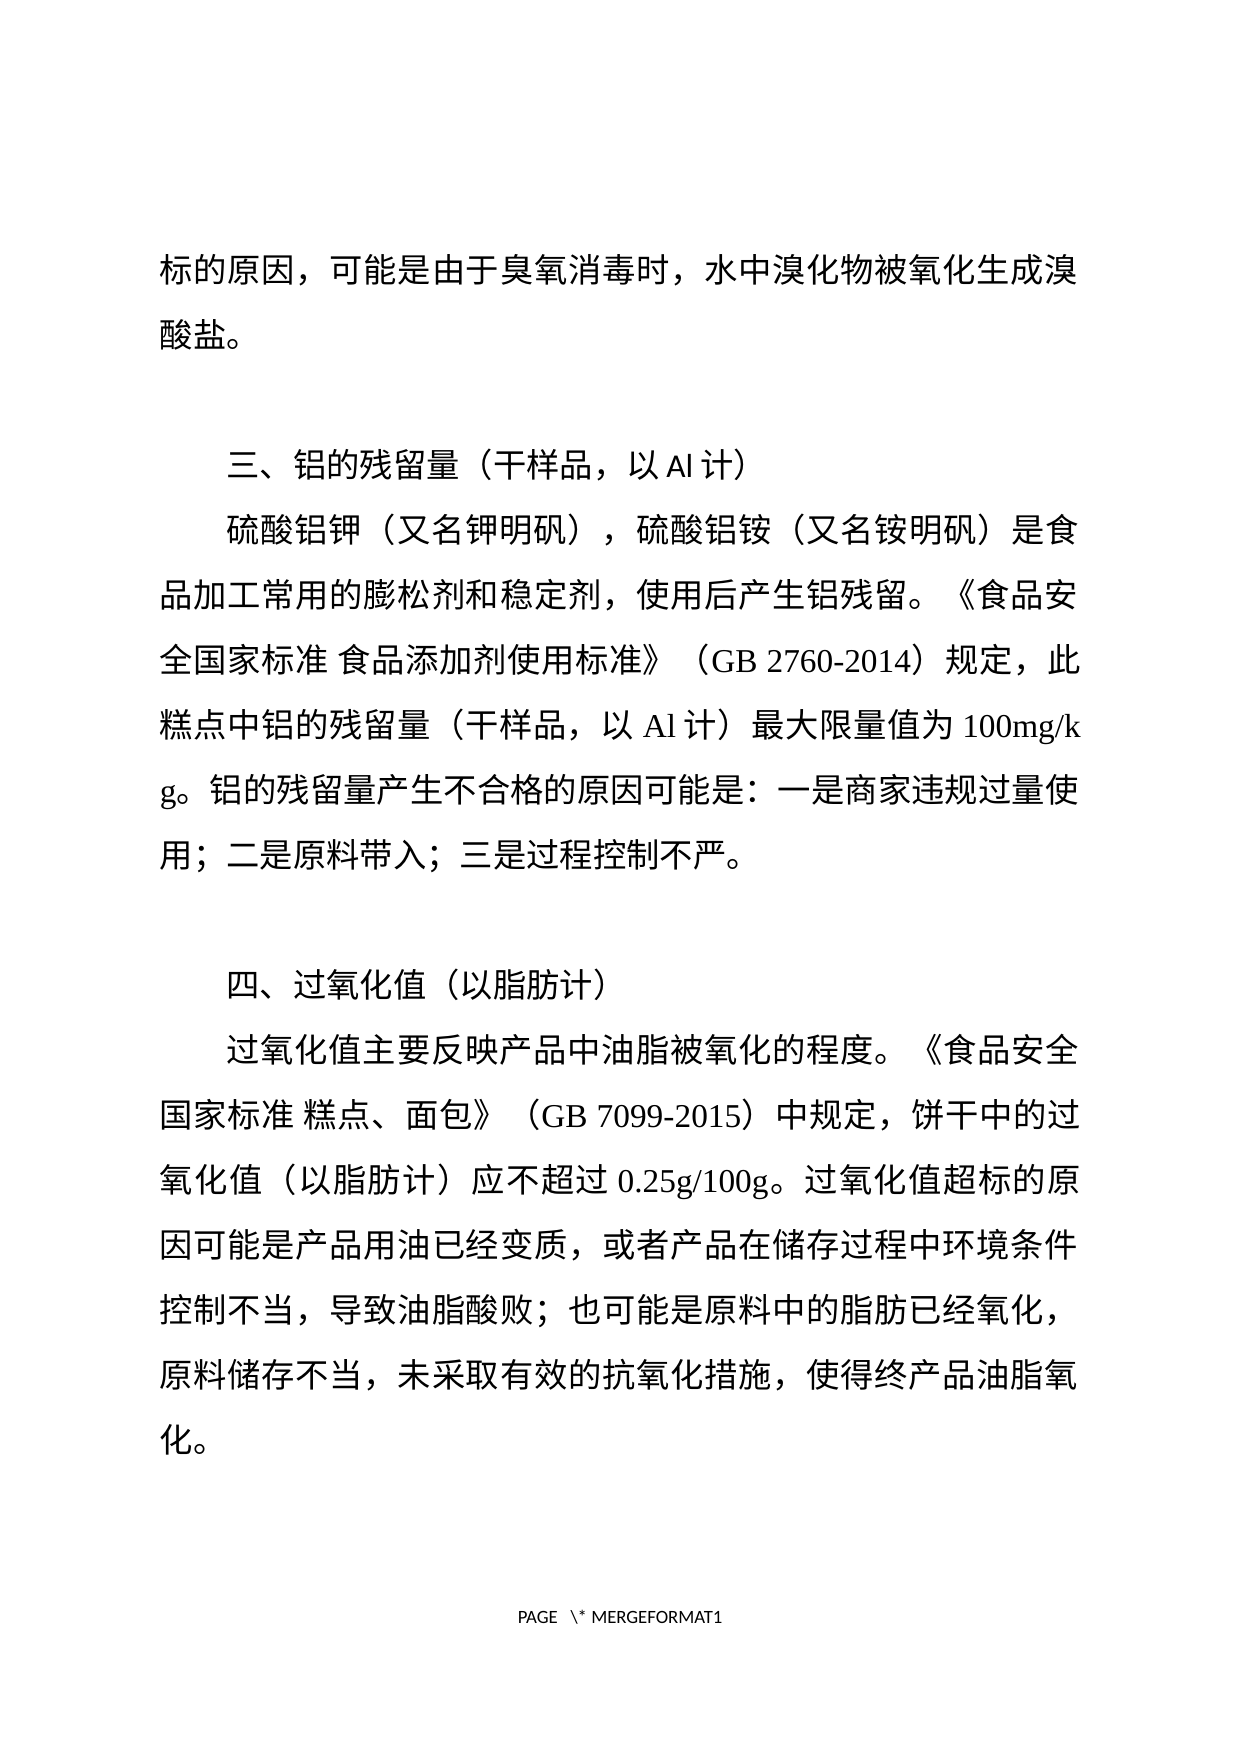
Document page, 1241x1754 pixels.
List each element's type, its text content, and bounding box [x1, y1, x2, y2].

list 过氧化值主要反映产品中油脂被氧化的程度。《食品安全国家标准 糕点、面包》（GB 7099-2015）中规定，饼干中的过氧化值（以脂肪计）应不超过0.25g/100g。过氧化值超标的原因可能是产品用油已经变质，或者产品在储存过程中环境条件控制不当，导致油脂酸败；也可能是原料中的脂肪已经氧化，原料储存不当，未采取有效的抗氧化措施，使得终产品油脂氧化。 [159, 1016, 1081, 1471]
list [159, 236, 1081, 366]
list 过氧化值（以脂肪计） [159, 951, 1081, 1016]
list 硫酸铝钾（又名钾明矾），硫酸铝铵（又名铵明矾）是食品加工常用的膨松剂和稳定剂，使用后产生铝残留。《食品安全国家标准 食品添加剂使用标准》（GB 2760-2014）规定，此糕点中铝的残留量（干样品，以Al计）最大限量值为100mg/kg。铝的残留量产生不合格的原因可能是：一是商家违规过量使用；二是原料带入；三是过程控制不严。 [159, 496, 1081, 886]
list 铝的残留量（干样品，以Al计） [159, 431, 1081, 496]
